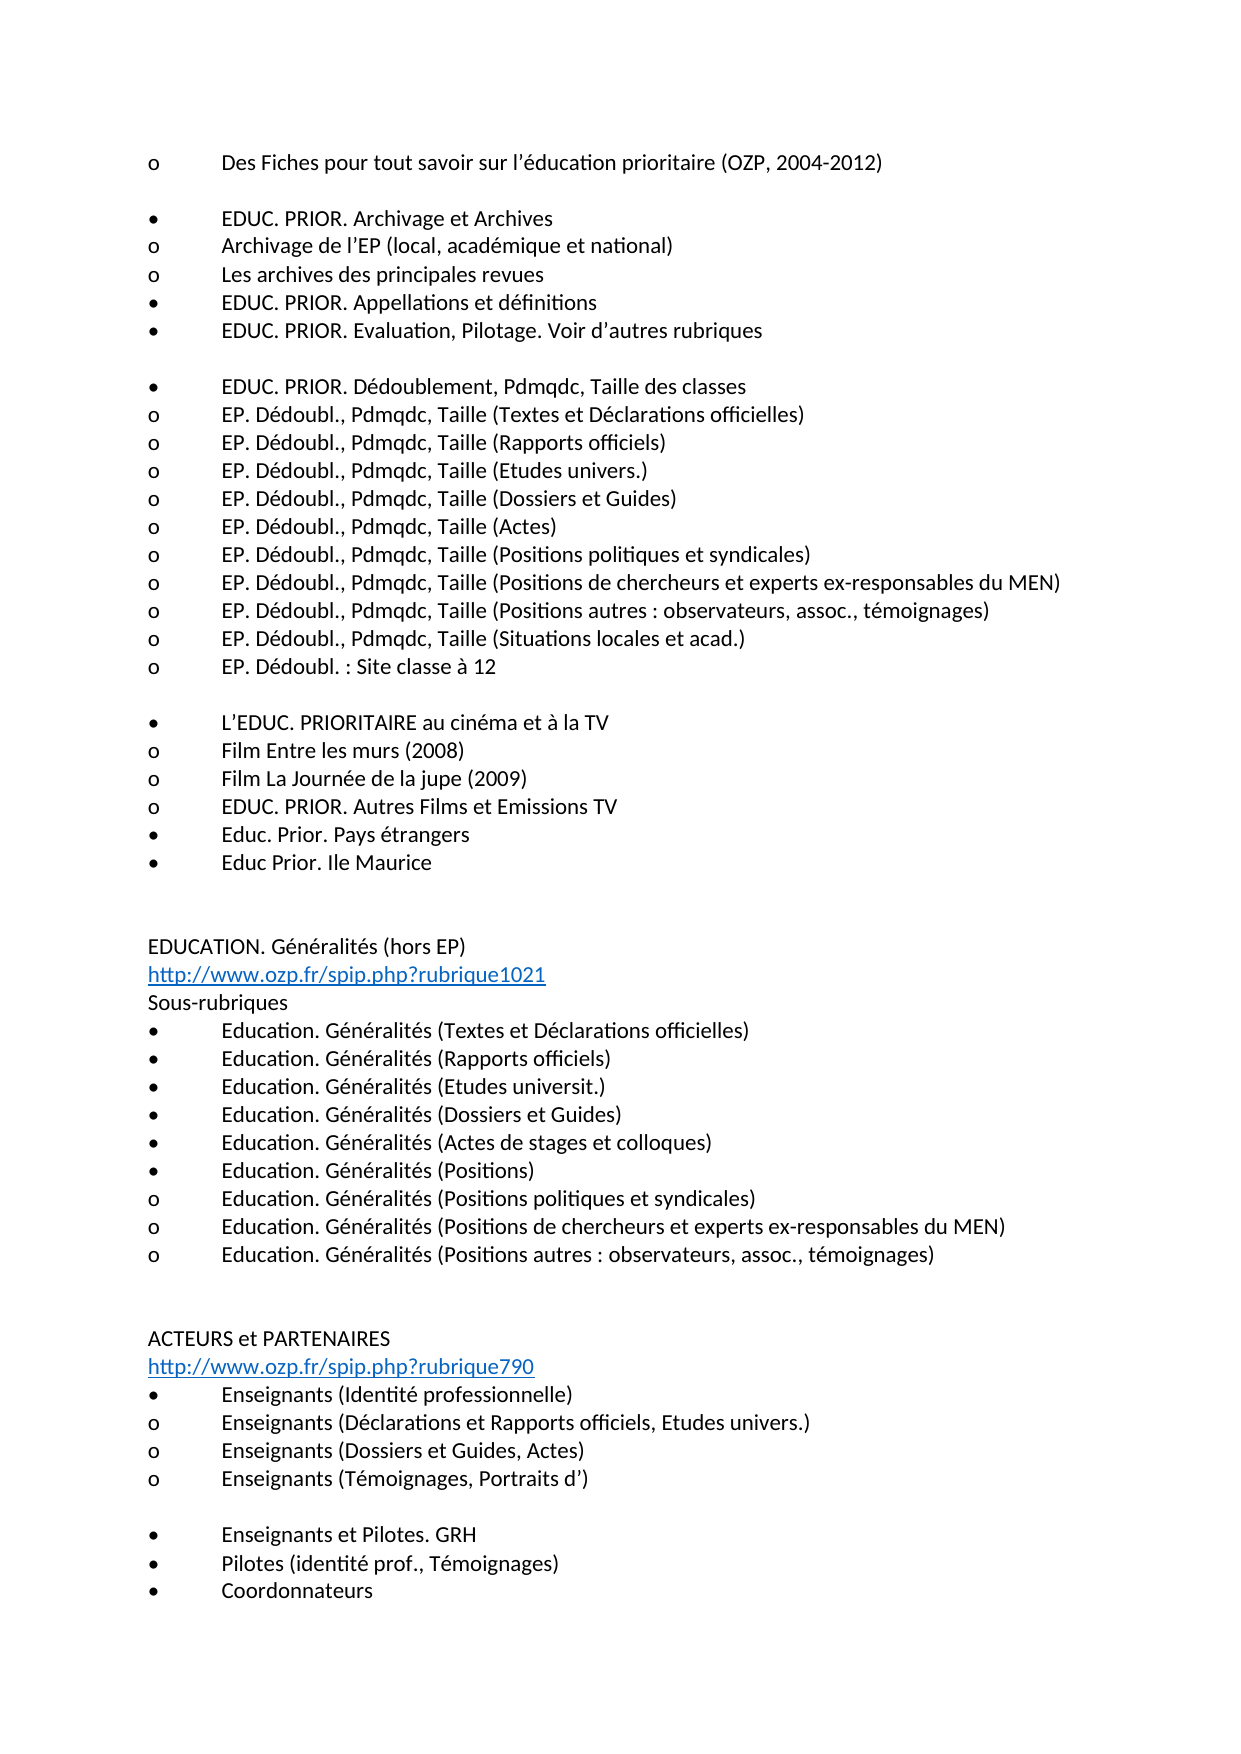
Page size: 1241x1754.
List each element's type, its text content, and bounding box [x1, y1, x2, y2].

text • Education. Généralités (Actes de stages et colloques) [148, 1128, 1093, 1156]
text Sous-rubriques [148, 988, 1093, 1016]
text o Film La Journée de la jupe (2009) [148, 764, 1093, 792]
text o EP. Dédoubl., Pdmqdc, Taille (Positions politiques et syndicales) [148, 540, 1093, 568]
text o EP. Dédoubl., Pdmqdc, Taille (Rapports officiels) [148, 428, 1093, 456]
text • Education. Généralités (Positions) [148, 1156, 1093, 1184]
text • EDUC. PRIOR. Appellations et définitions [148, 288, 1093, 316]
text o Education. Généralités (Positions politiques et syndicales) [148, 1184, 1093, 1212]
text o Les archives des principales revues [148, 260, 1093, 288]
text • Education. Généralités (Etudes universit.) [148, 1072, 1093, 1100]
text • Education. Généralités (Dossiers et Guides) [148, 1100, 1093, 1128]
text • EDUC. PRIOR. Archivage et Archives [148, 204, 1093, 232]
text ACTEURS et PARTENAIRES [148, 1324, 1093, 1352]
text • Education. Généralités (Textes et Déclarations officielles) [148, 1016, 1093, 1044]
text • Enseignants (Identité professionnelle) [148, 1381, 1093, 1408]
text • L’EDUC. PRIORITAIRE au cinéma et à la TV [148, 708, 1093, 736]
text o EP. Dédoubl., Pdmqdc, Taille (Textes et Déclarations officielles) [148, 400, 1093, 428]
text o EP. Dédoubl., Pdmqdc, Taille (Actes) [148, 512, 1093, 540]
text o Education. Généralités (Positions autres : observateurs, assoc., témoignages) [148, 1240, 1093, 1268]
text o EDUC. PRIOR. Autres Films et Emissions TV [148, 792, 1093, 820]
text o Film Entre les murs (2008) [148, 736, 1093, 764]
text http://www.ozp.fr/spip.php?rubrique1021 [148, 960, 1093, 988]
text o Enseignants (Dossiers et Guides, Actes) [148, 1437, 1093, 1464]
text • EDUC. PRIOR. Evaluation, Pilotage. Voir d’autres rubriques [148, 316, 1093, 344]
text o Enseignants (Témoignages, Portraits d’) [148, 1464, 1093, 1493]
text o Education. Généralités (Positions de chercheurs et experts ex-responsables du MEN) [148, 1212, 1093, 1240]
text EDUCATION. Généralités (hors EP) [148, 932, 1093, 960]
text o EP. Dédoubl., Pdmqdc, Taille (Situations locales et acad.) [148, 624, 1093, 652]
text o Enseignants (Déclarations et Rapports officiels, Etudes univers.) [148, 1408, 1093, 1437]
text o EP. Dédoubl., Pdmqdc, Taille (Positions autres : observateurs, assoc., témoignages) [148, 596, 1093, 624]
text • Educ Prior. Ile Maurice [148, 848, 1093, 876]
text o EP. Dédoubl., Pdmqdc, Taille (Etudes univers.) [148, 456, 1093, 484]
text • EDUC. PRIOR. Dédoublement, Pdmqdc, Taille des classes [148, 372, 1093, 400]
text o EP. Dédoubl. : Site classe à 12 [148, 652, 1093, 680]
text o Archivage de l’EP (local, académique et national) [148, 232, 1093, 260]
text • Educ. Prior. Pays étrangers [148, 820, 1093, 848]
text o EP. Dédoubl., Pdmqdc, Taille (Positions de chercheurs et experts ex-responsables du MEN) [148, 568, 1093, 596]
text • Pilotes (identité prof., Témoignages) [148, 1549, 1093, 1577]
text http://www.ozp.fr/spip.php?rubrique790 [148, 1352, 1093, 1381]
text • Enseignants et Pilotes. GRH [148, 1521, 1093, 1549]
text • Coordonnateurs [148, 1577, 1093, 1605]
text o Des Fiches pour tout savoir sur l’éducation prioritaire (OZP, 2004-2012) [148, 148, 1093, 176]
text o EP. Dédoubl., Pdmqdc, Taille (Dossiers et Guides) [148, 484, 1093, 512]
text • Education. Généralités (Rapports officiels) [148, 1044, 1093, 1072]
